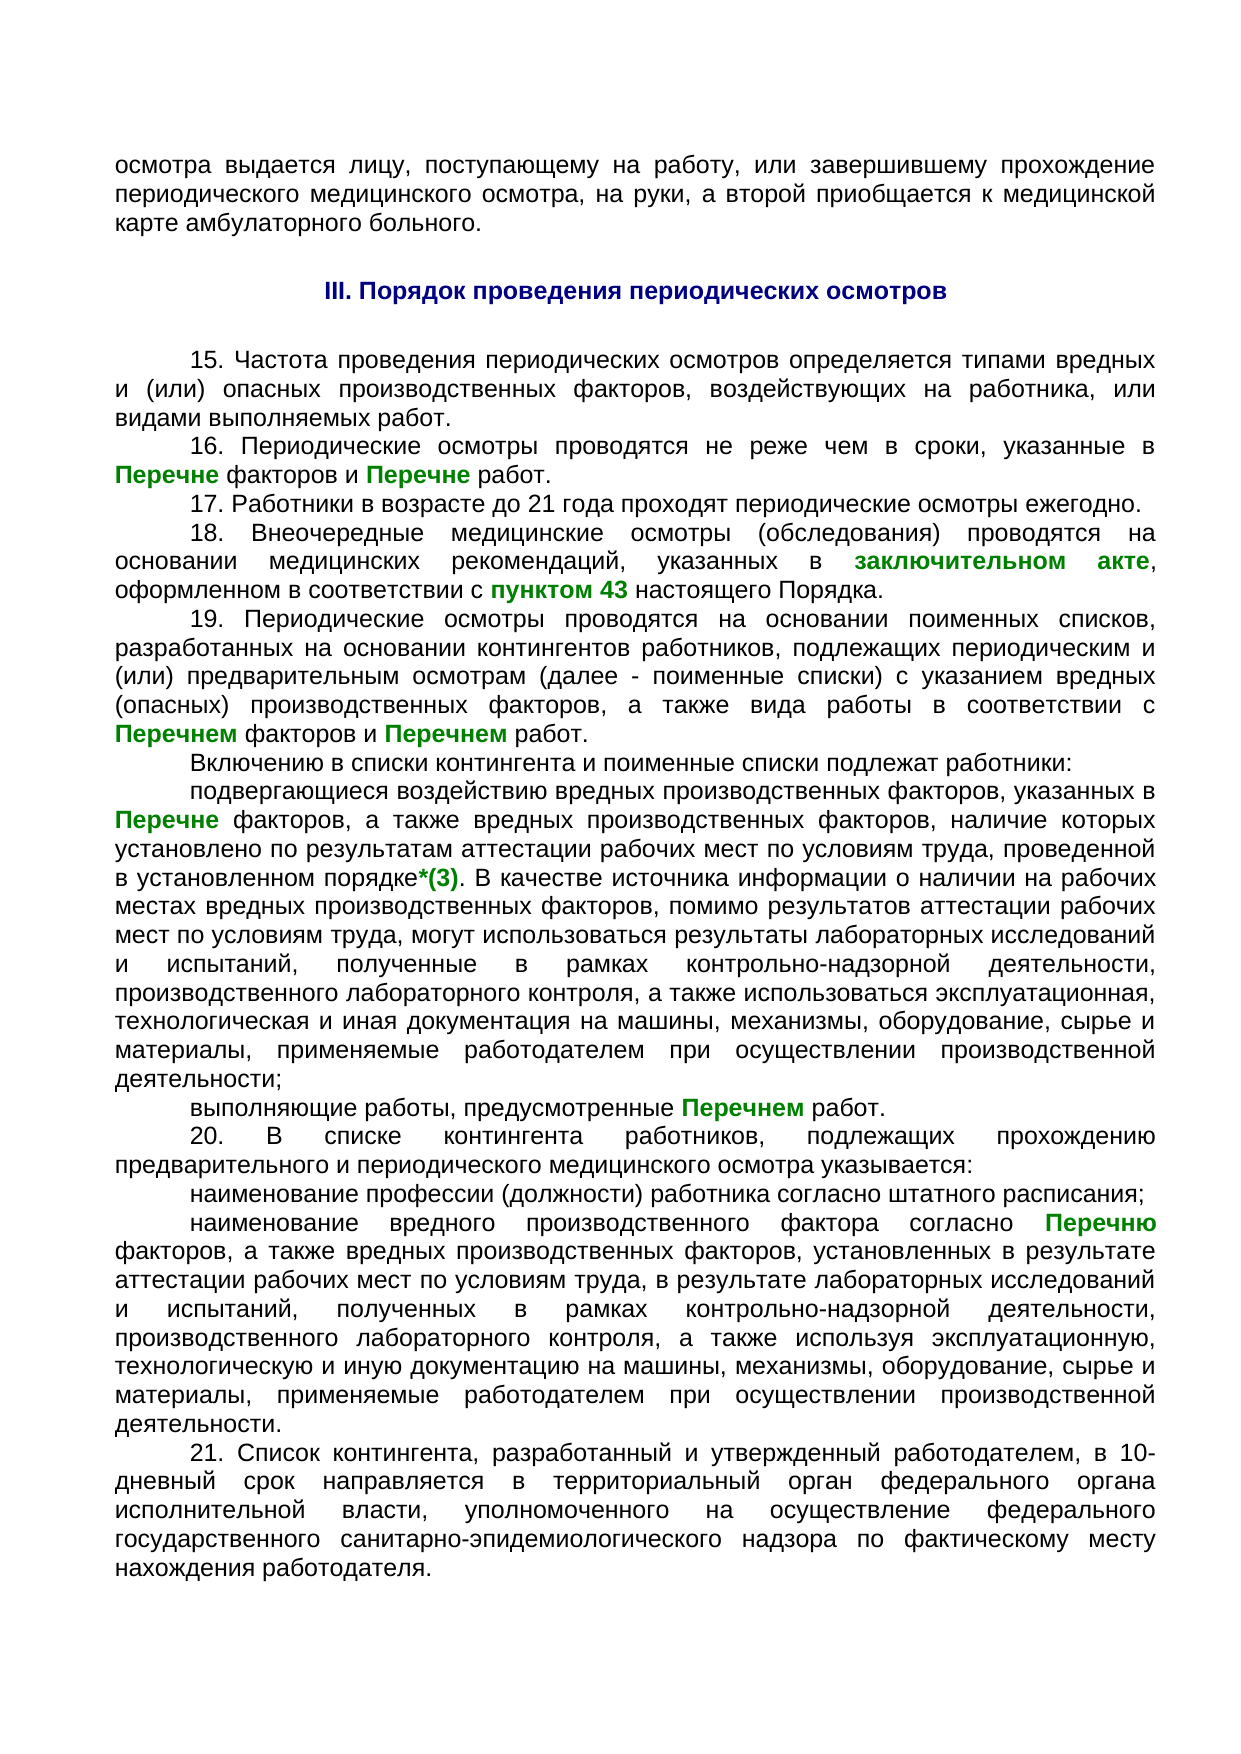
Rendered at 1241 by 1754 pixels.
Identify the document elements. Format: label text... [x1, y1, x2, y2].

text 17. Работники в возрасте до 21 года проходят периодические осмотры ежегодно. [114, 489, 1157, 517]
text выполняющие работы, предусмотренные Перечнем работ. [114, 1092, 1157, 1121]
text наименование профессии (должности) работника согласно штатного расписания; [114, 1179, 1157, 1207]
text наименование вредного производственного фактора согласно Перечню факторов, а также вредных производственных факторов, установленных в результате аттестации рабочих мест по условиям труда, в результате лабораторных исследований и испытаний, полученных в рамках контрольно-надзорной деятельности, производственного лабораторного контроля, а также используя эксплуатационную, технологическую и иную документацию на машины, механизмы, оборудование, сырье и материалы, применяемые работодателем при осуществлении производственной деятельности. [114, 1207, 1157, 1437]
text 21. Список контингента, разработанный и утвержденный работодателем, в 10-дневный срок направляется в территориальный орган федерального органа исполнительной власти, уполномоченного на осуществление федерального государственного санитарно-эпидемиологического надзора по фактическому месту нахождения работодателя. [114, 1437, 1157, 1581]
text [114, 150, 1157, 236]
text 16. Периодические осмотры проводятся не реже чем в сроки, указанные в Перечне факторов и Перечне работ. [114, 431, 1157, 489]
text 18. Внеочередные медицинские осмотры (обследования) проводятся на основании медицинских рекомендаций, указанных в заключительном акте, оформленном в соответствии с пунктом 43 настоящего Порядка. [114, 517, 1157, 604]
text 20. В списке контингента работников, подлежащих прохождению предварительного и периодического медицинского осмотра указывается: [114, 1121, 1157, 1179]
text Включению в списки контингента и поименные списки подлежат работники: [114, 747, 1157, 776]
subtitle III. Порядок проведения периодических осмотров [114, 276, 1157, 305]
text 19. Периодические осмотры проводятся на основании поименных списков, разработанных на основании контингентов работников, подлежащих периодическим и (или) предварительным осмотрам (далее - поименные списки) с указанием вредных (опасных) производственных факторов, а также вида работы в соответствии с Перечнем факторов и Перечнем работ. [114, 604, 1157, 747]
text подвергающиеся воздействию вредных производственных факторов, указанных в Перечне факторов, а также вредных производственных факторов, наличие которых установлено по результатам аттестации рабочих мест по условиям труда, проведенной в установленном порядке*(3). В качестве источника информации о наличии на рабочих местах вредных производственных факторов, помимо результатов аттестации рабочих мест по условиям труда, могут использоваться результаты лабораторных исследований и испытаний, полученные в рамках контрольно-надзорной деятельности, производственного лабораторного контроля, а также использоваться эксплуатационная, технологическая и иная документация на машины, механизмы, оборудование, сырье и материалы, применяемые работодателем при осуществлении производственной деятельности; [114, 776, 1157, 1092]
text 15. Частота проведения периодических осмотров определяется типами вредных и (или) опасных производственных факторов, воздействующих на работника, или видами выполняемых работ. [114, 345, 1157, 431]
